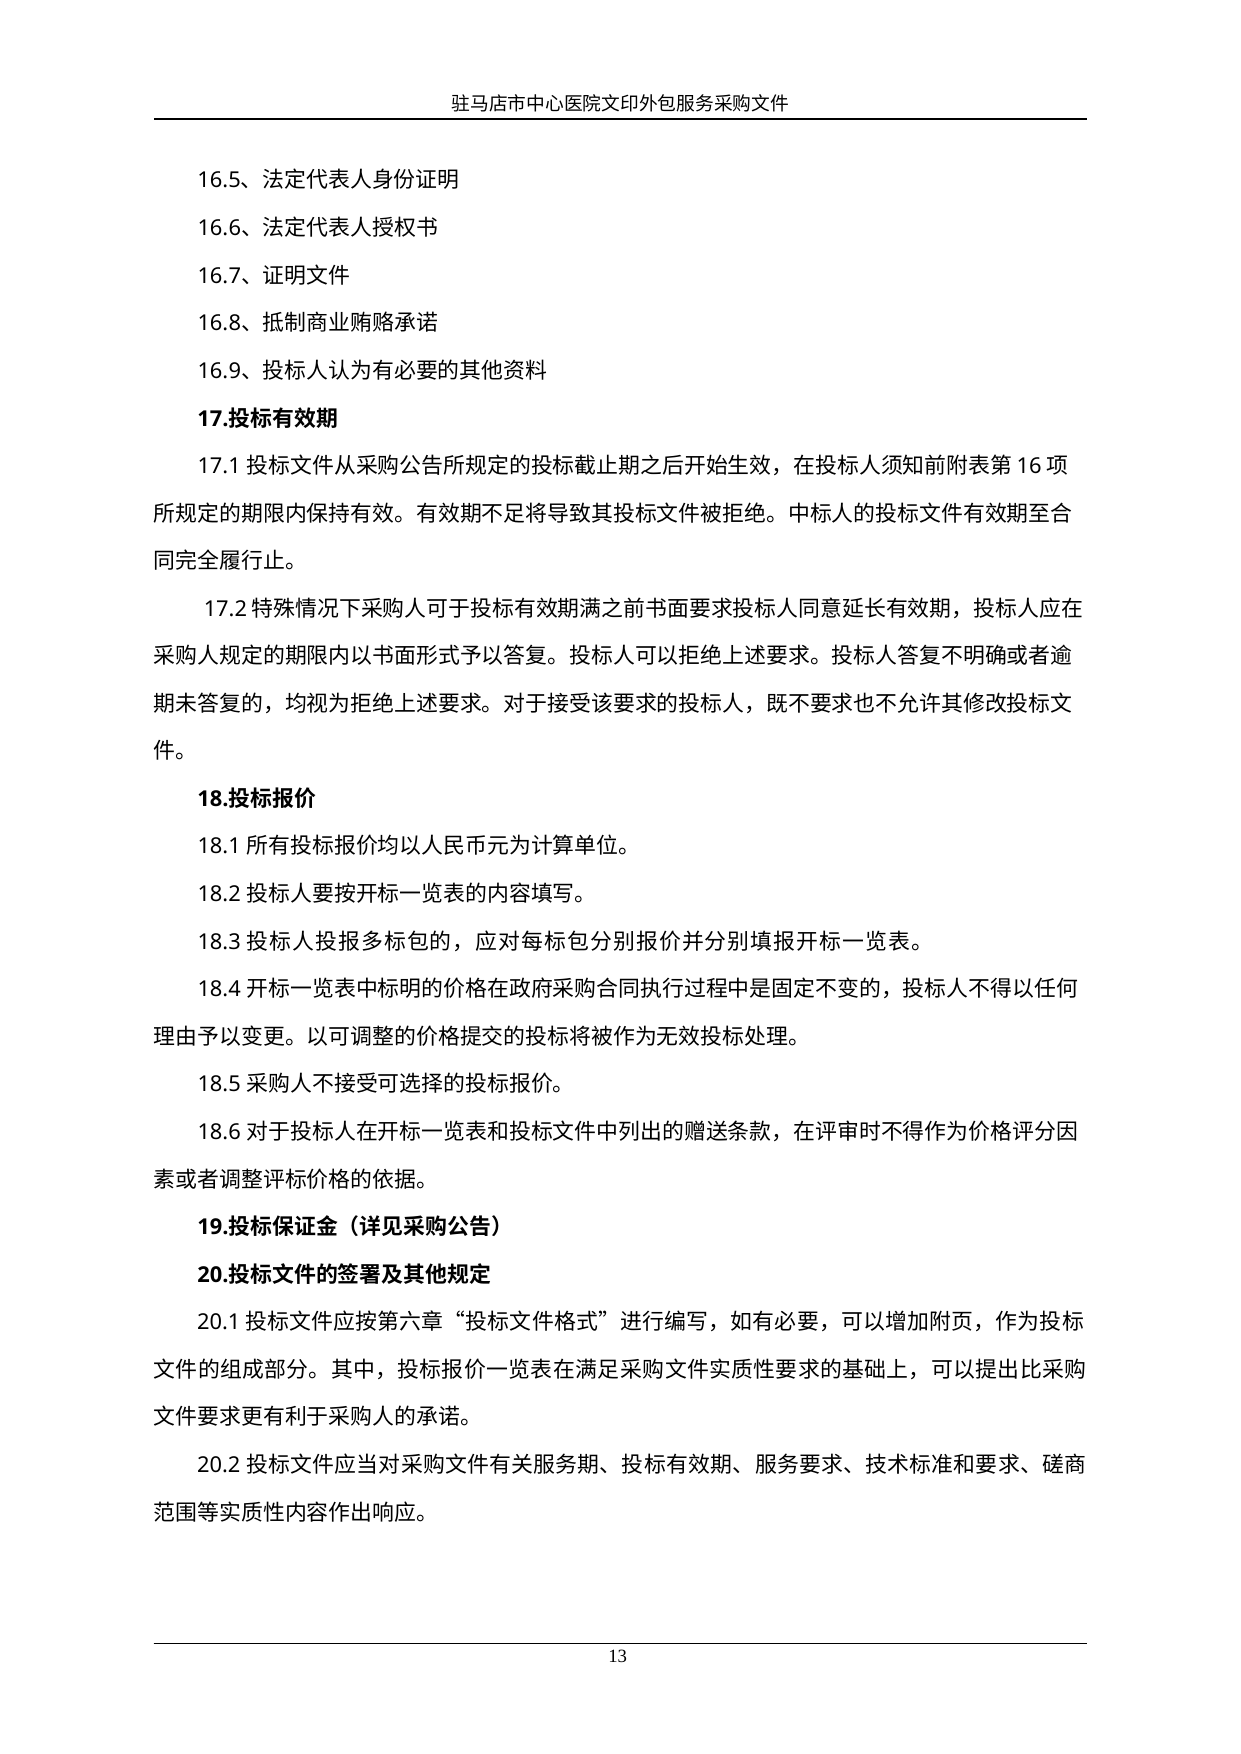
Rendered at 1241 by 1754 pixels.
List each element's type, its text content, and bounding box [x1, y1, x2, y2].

text 18.3 投标人投报多标包的，应对每标包分别报价并分别填报开标一览表。 [153, 924, 1087, 955]
text 18.2 投标人要按开标一览表的内容填写。 [153, 876, 1087, 908]
text 20.2 投标文件应当对采购文件有关服务期、投标有效期、服务要求、技术标准和要求、磋商范围等实质性内容作出响应。 [153, 1447, 1087, 1526]
text 16.5、法定代表人身份证明 [175, 162, 1087, 194]
text 17.2特殊情况下采购人可于投标有效期满之前书面要求投标人同意延长有效期，投标人应在采购人规定的期限内以书面形式予以答复。投标人可以拒绝上述要求。投标人答复不明确或者逾期未答复的，均视为拒绝上述要求。对于接受该要求的投标人，既不要求也不允许其修改投标文件。 [153, 591, 1087, 765]
text 18.6 对于投标人在开标一览表和投标文件中列出的赠送条款，在评审时不得作为价格评分因素或者调整评标价格的依据。 [153, 1114, 1087, 1193]
text 16.7、证明文件 [153, 258, 1087, 289]
text 17.投标有效期 [153, 401, 1087, 432]
text 20.投标文件的签署及其他规定 [153, 1257, 1087, 1288]
text 19.投标保证金（详见采购公告） [153, 1209, 1087, 1241]
text 18.1 所有投标报价均以人民币元为计算单位。 [153, 828, 1087, 860]
text 20.1投标文件应按第六章“投标文件格式”进行编写，如有必要，可以增加附页，作为投标文件的组成部分。其中，投标报价一览表在满足采购文件实质性要求的基础上，可以提出比采购文件要求更有利于采购人的承诺。 [153, 1304, 1087, 1431]
text 17.1 投标文件从采购公告所规定的投标截止期之后开始生效，在投标人须知前附表第16项所规定的期限内保持有效。有效期不足将导致其投标文件被拒绝。中标人的投标文件有效期至合同完全履行止。 [153, 448, 1087, 575]
text 16.6、法定代表人授权书 [153, 210, 1087, 242]
text 18.4 开标一览表中标明的价格在政府采购合同执行过程中是固定不变的，投标人不得以任何理由予以变更。以可调整的价格提交的投标将被作为无效投标处理。 [153, 971, 1087, 1051]
text 18.投标报价 [153, 781, 1087, 813]
text 16.9、投标人认为有必要的其他资料 [153, 353, 1087, 385]
text 16.8、抵制商业贿赂承诺 [153, 305, 1087, 337]
text 18.5 采购人不接受可选择的投标报价。 [153, 1066, 1087, 1098]
